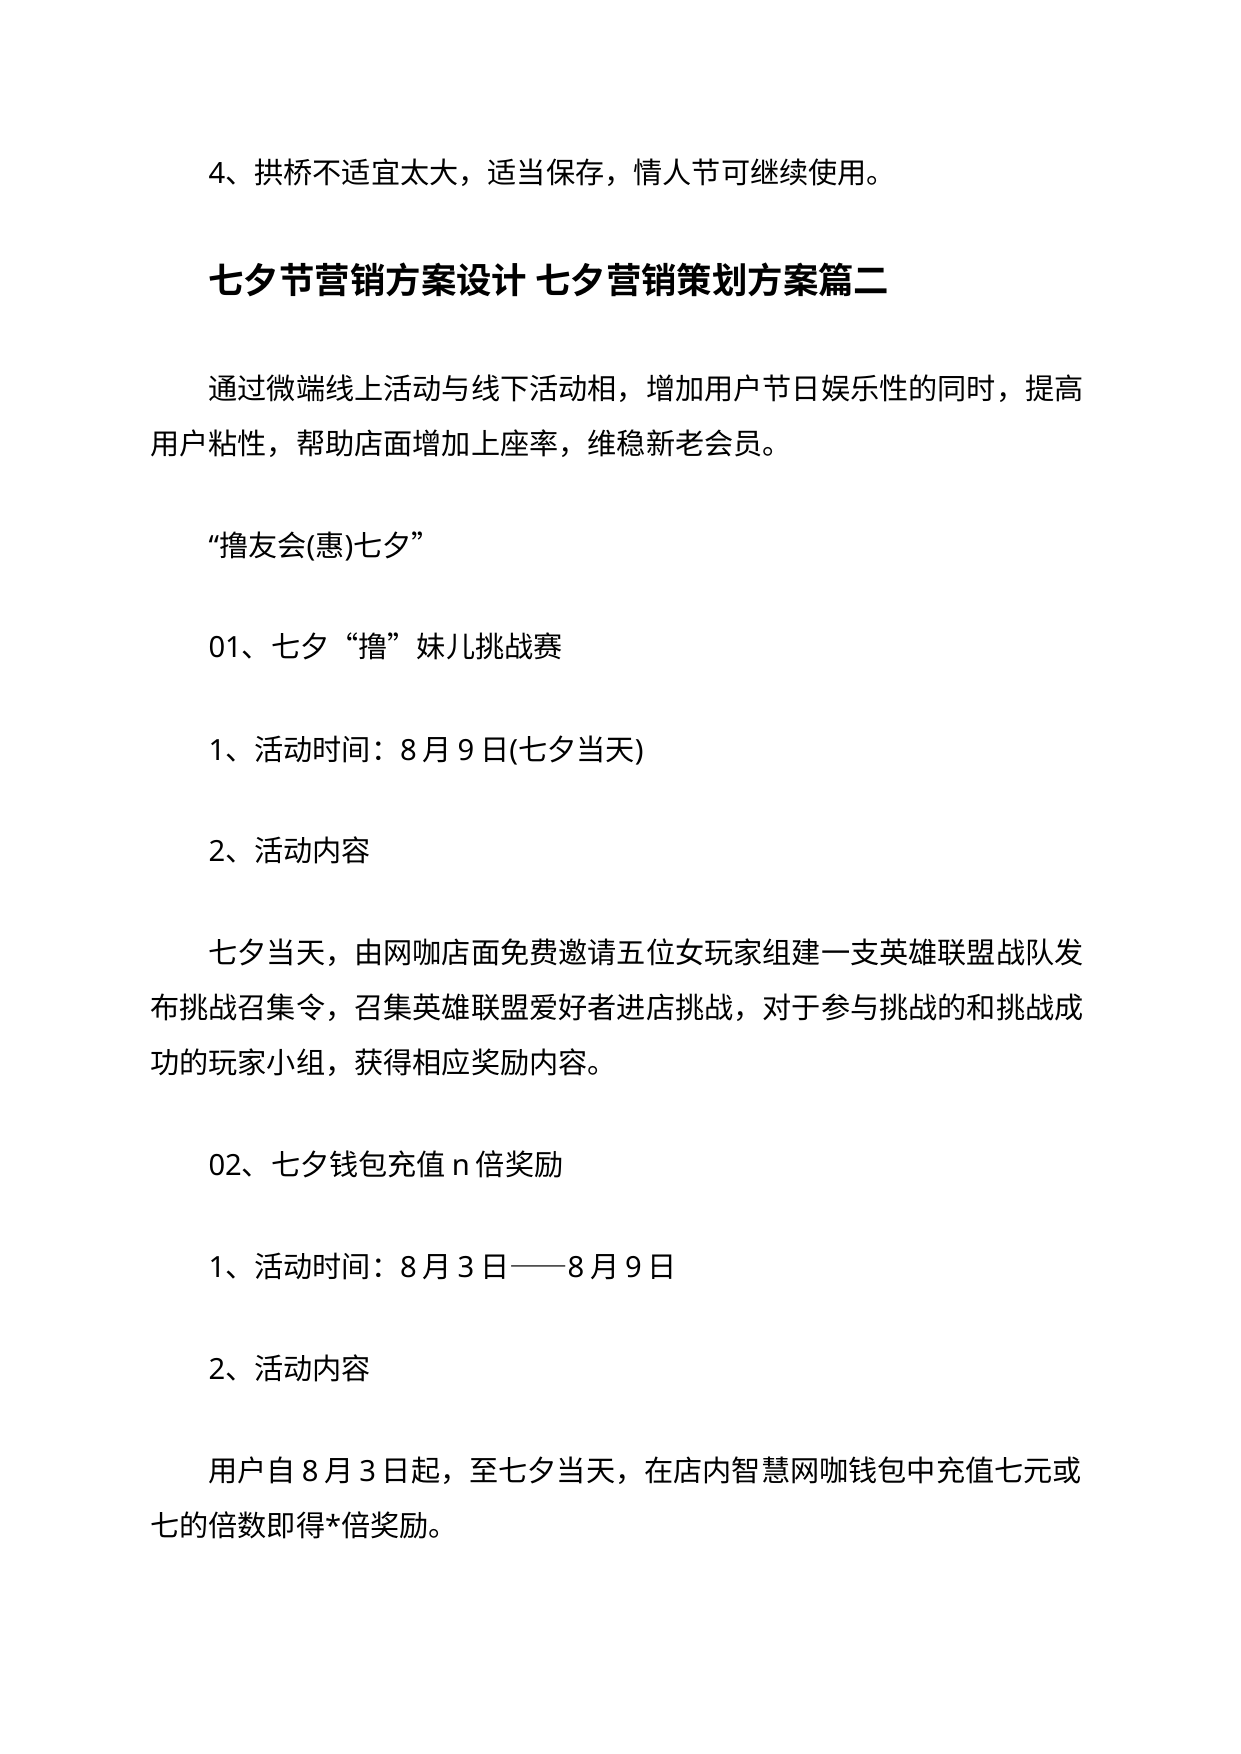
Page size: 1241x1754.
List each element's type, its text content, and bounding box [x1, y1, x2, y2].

text 七夕节营销方案设计 七夕营销策划方案篇二 [150, 252, 1090, 303]
text 通过微端线上活动与线下活动相，增加用户节日娱乐性的同时，提高用户粘性，帮助店面增加上座率，维稳新老会员。 [150, 365, 1090, 463]
text 2、活动内容 [150, 828, 1090, 870]
text 2、活动内容 [150, 1346, 1090, 1388]
text 01、七夕“撸”妹儿挑战赛 [150, 624, 1090, 666]
text 1、活动时间：8月9日(七夕当天) [150, 726, 1090, 768]
text 1、活动时间：8月3日——8月9日 [150, 1243, 1090, 1286]
text 用户自8月3日起，至七夕当天，在店内智慧网咖钱包中充值七元或七的倍数即得*倍奖励。 [150, 1447, 1090, 1545]
text 七夕当天，由网咖店面免费邀请五位女玩家组建一支英雄联盟战队发布挑战召集令，召集英雄联盟爱好者进店挑战，对于参与挑战的和挑战成功的玩家小组，获得相应奖励内容。 [150, 930, 1090, 1082]
text 4、拱桥不适宜太大，适当保存，情人节可继续使用。 [150, 150, 1090, 192]
text 02、七夕钱包充值n倍奖励 [150, 1142, 1090, 1184]
text “撸友会(惠)七夕” [150, 522, 1090, 564]
